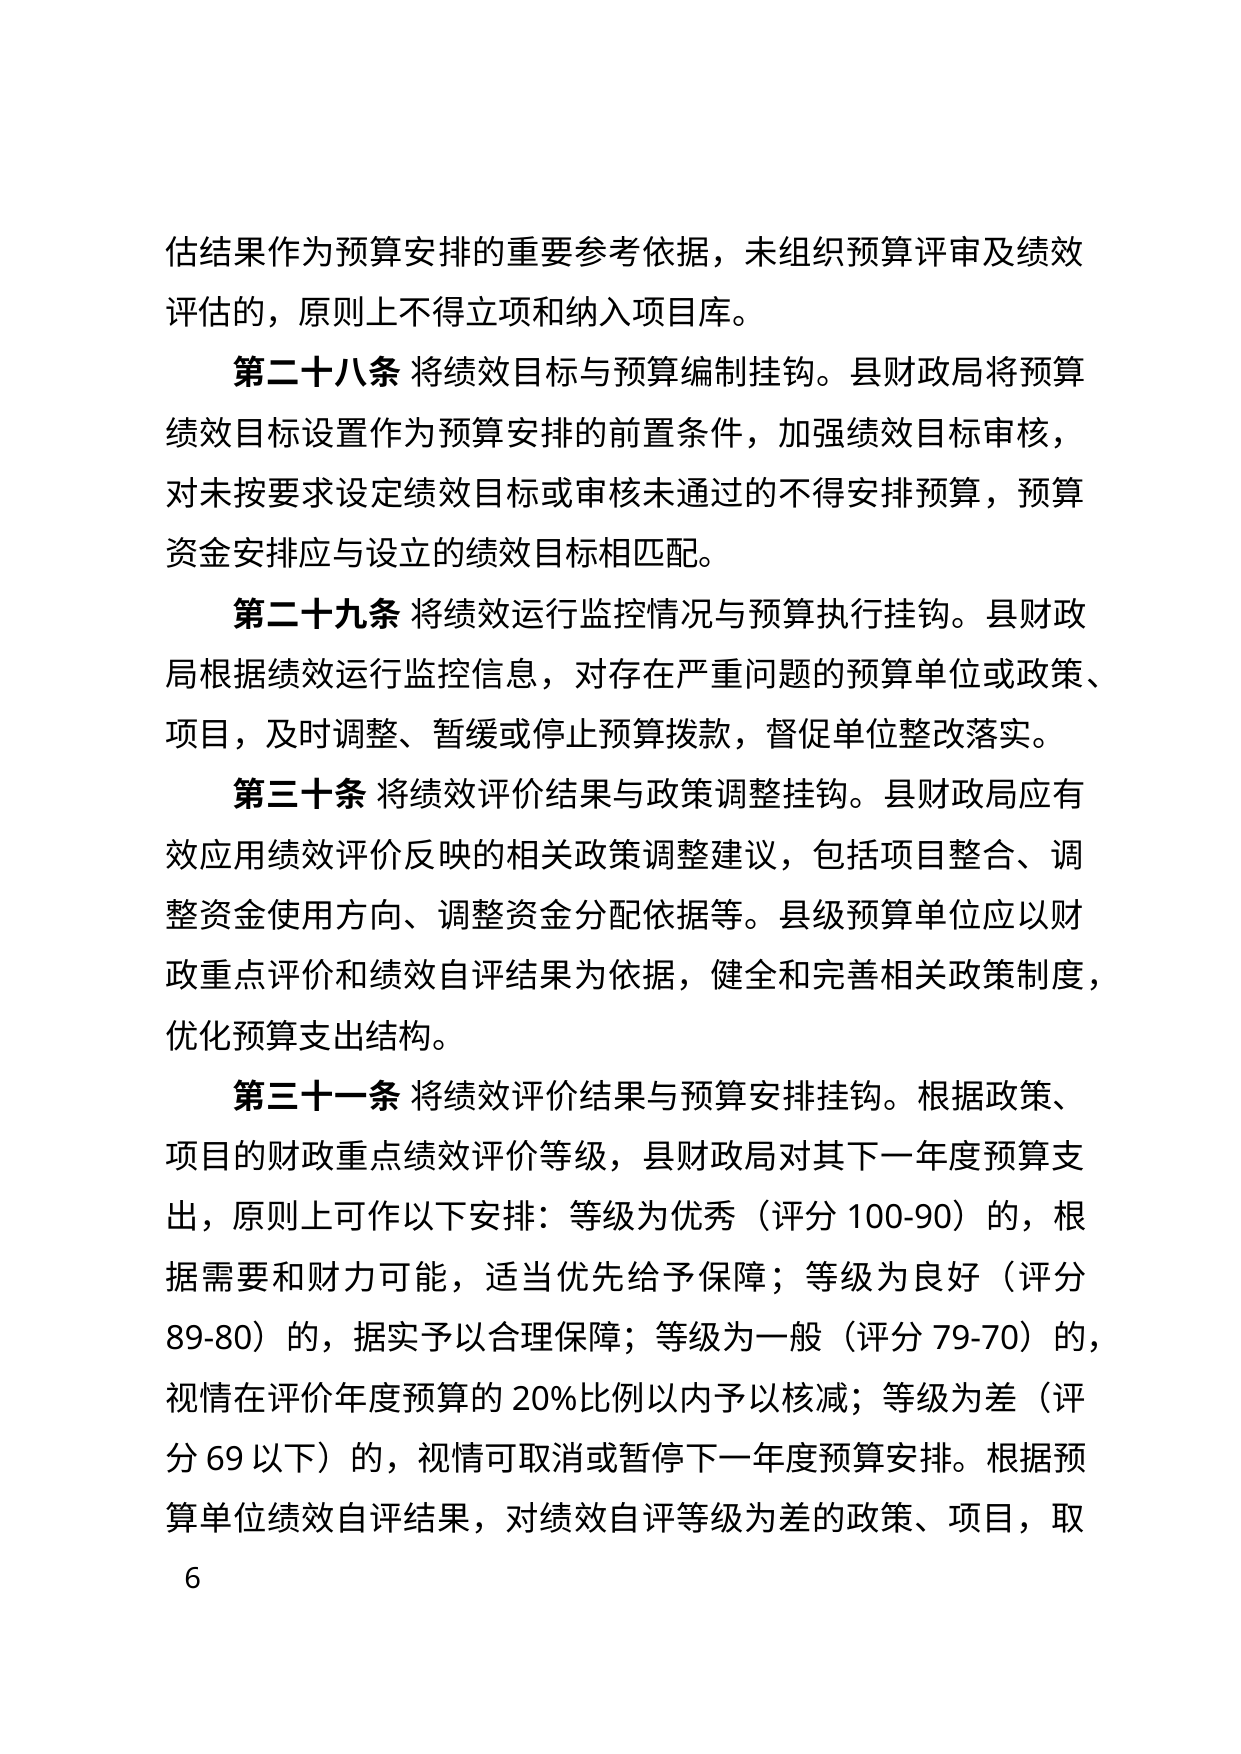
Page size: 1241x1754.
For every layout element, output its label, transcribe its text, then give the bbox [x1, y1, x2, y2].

text 第三十条 将绩效评价结果与政策调整挂钩。县财政局应有效应用绩效评价反映的相关政策调整建议，包括项目整合、调整资金使用方向、调整资金分配依据等。县级预算单位应以财政重点评价和绩效自评结果为依据，健全和完善相关政策制度，优化预算支出结构。 [165, 762, 1087, 1064]
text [165, 1064, 1087, 1546]
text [165, 219, 1087, 340]
text 第二十八条 将绩效目标与预算编制挂钩。县财政局将预算绩效目标设置作为预算安排的前置条件，加强绩效目标审核，对未按要求设定绩效目标或审核未通过的不得安排预算，预算资金安排应与设立的绩效目标相匹配。 [165, 340, 1087, 581]
text 第二十九条 将绩效运行监控情况与预算执行挂钩。县财政局根据绩效运行监控信息，对存在严重问题的预算单位或政策、项目，及时调整、暂缓或停止预算拨款，督促单位整改落实。 [165, 581, 1087, 762]
